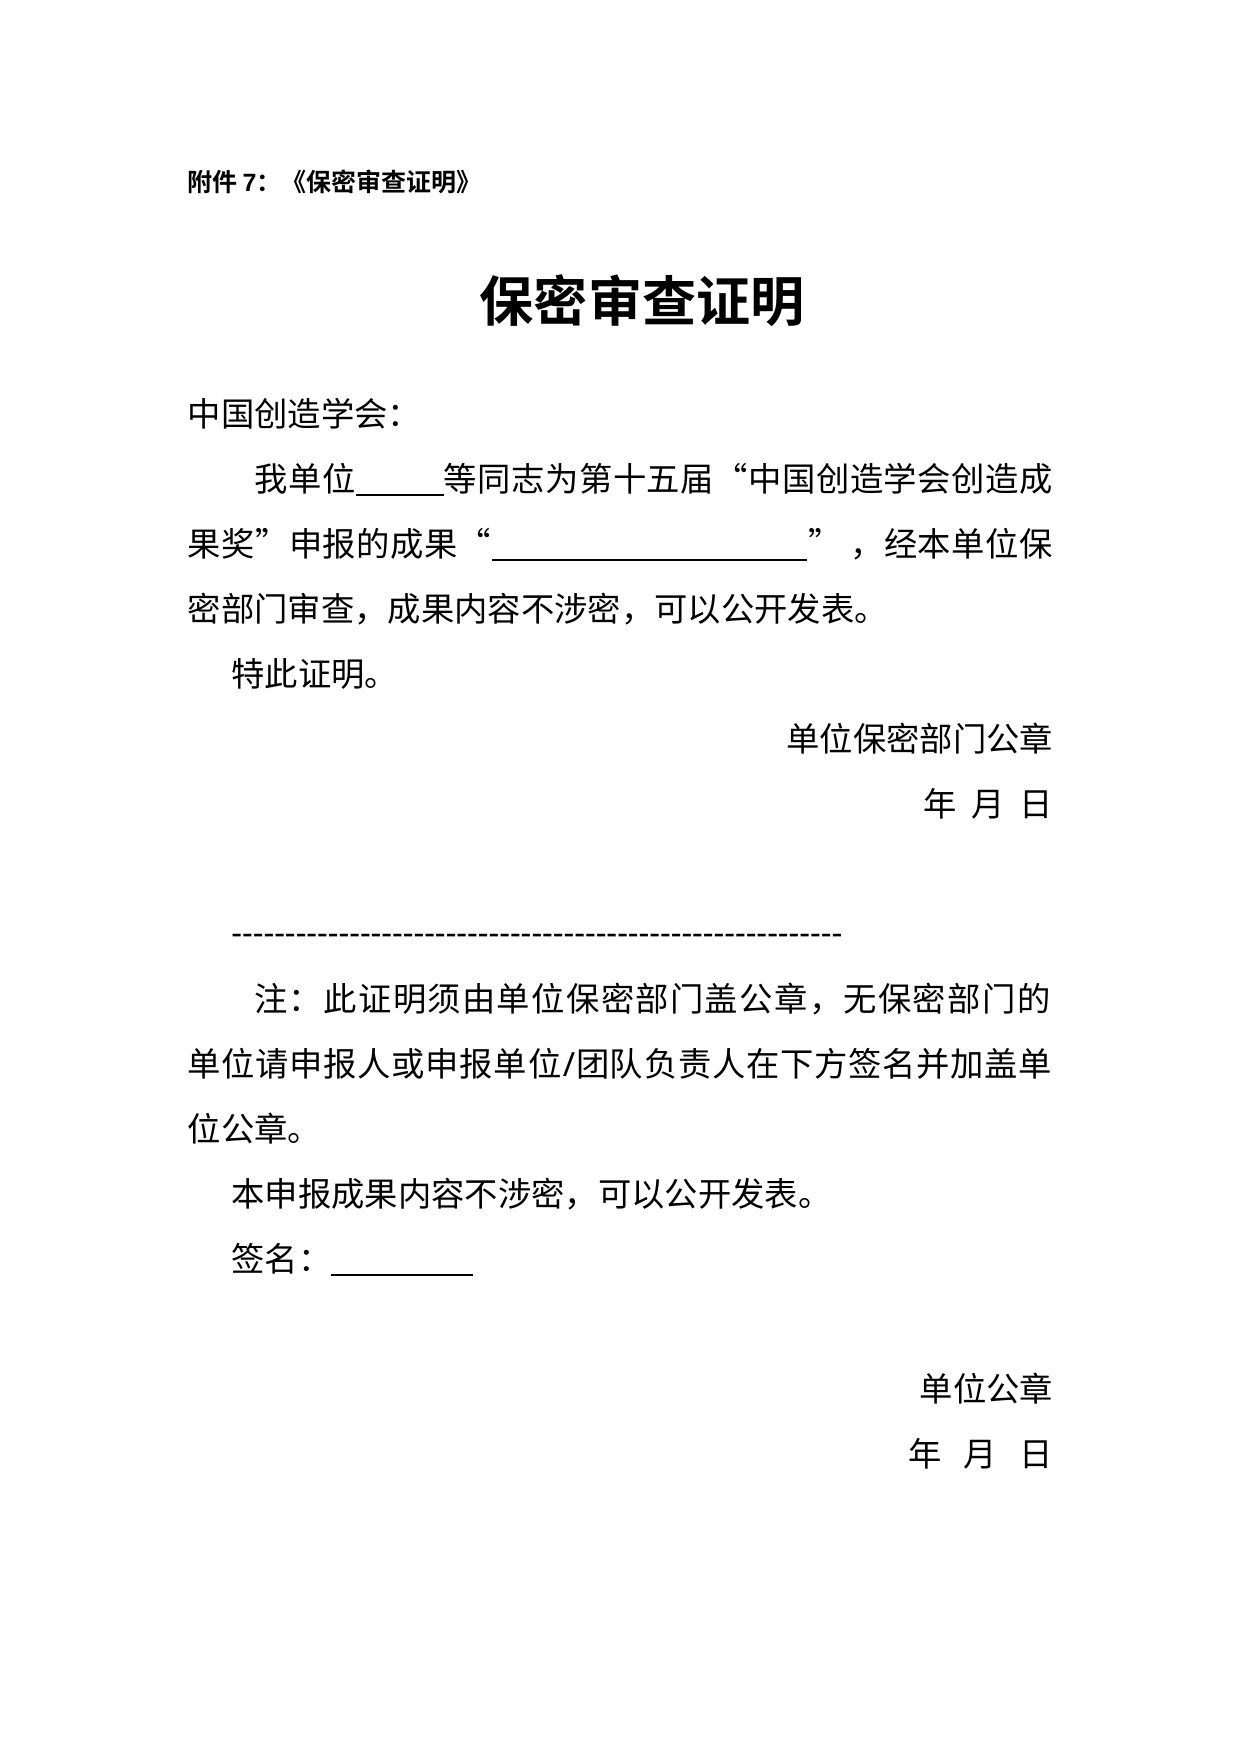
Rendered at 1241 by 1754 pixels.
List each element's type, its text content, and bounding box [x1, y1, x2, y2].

text 年 月 日 [187, 1419, 1053, 1484]
text 注：此证明须由单位保密部门盖公章，无保密部门的单位请申报人或申报单位/团队负责人在下方签名并加盖单位公章。 [187, 964, 1053, 1159]
text 本申报成果内容不涉密，可以公开发表。 [187, 1159, 1053, 1224]
text 单位公章 [187, 1354, 1053, 1419]
text 年 月 日 [187, 769, 1053, 834]
text 单位保密部门公章 [187, 704, 1053, 769]
text --------------------------------------------------------- [187, 899, 1053, 964]
text 中国创造学会： [187, 379, 1053, 444]
text 保密审查证明 [187, 249, 1053, 346]
subtitle 附件7：《保密审查证明》 [187, 162, 1053, 198]
text 签名： [187, 1224, 1053, 1289]
text 特此证明。 [187, 639, 1053, 704]
text 我单位 等同志为第十五届“中国创造学会创造成果奖”申报的成果“ ” ，经本单位保密部门审查，成果内容不涉密，可以公开发表。 [187, 444, 1053, 639]
